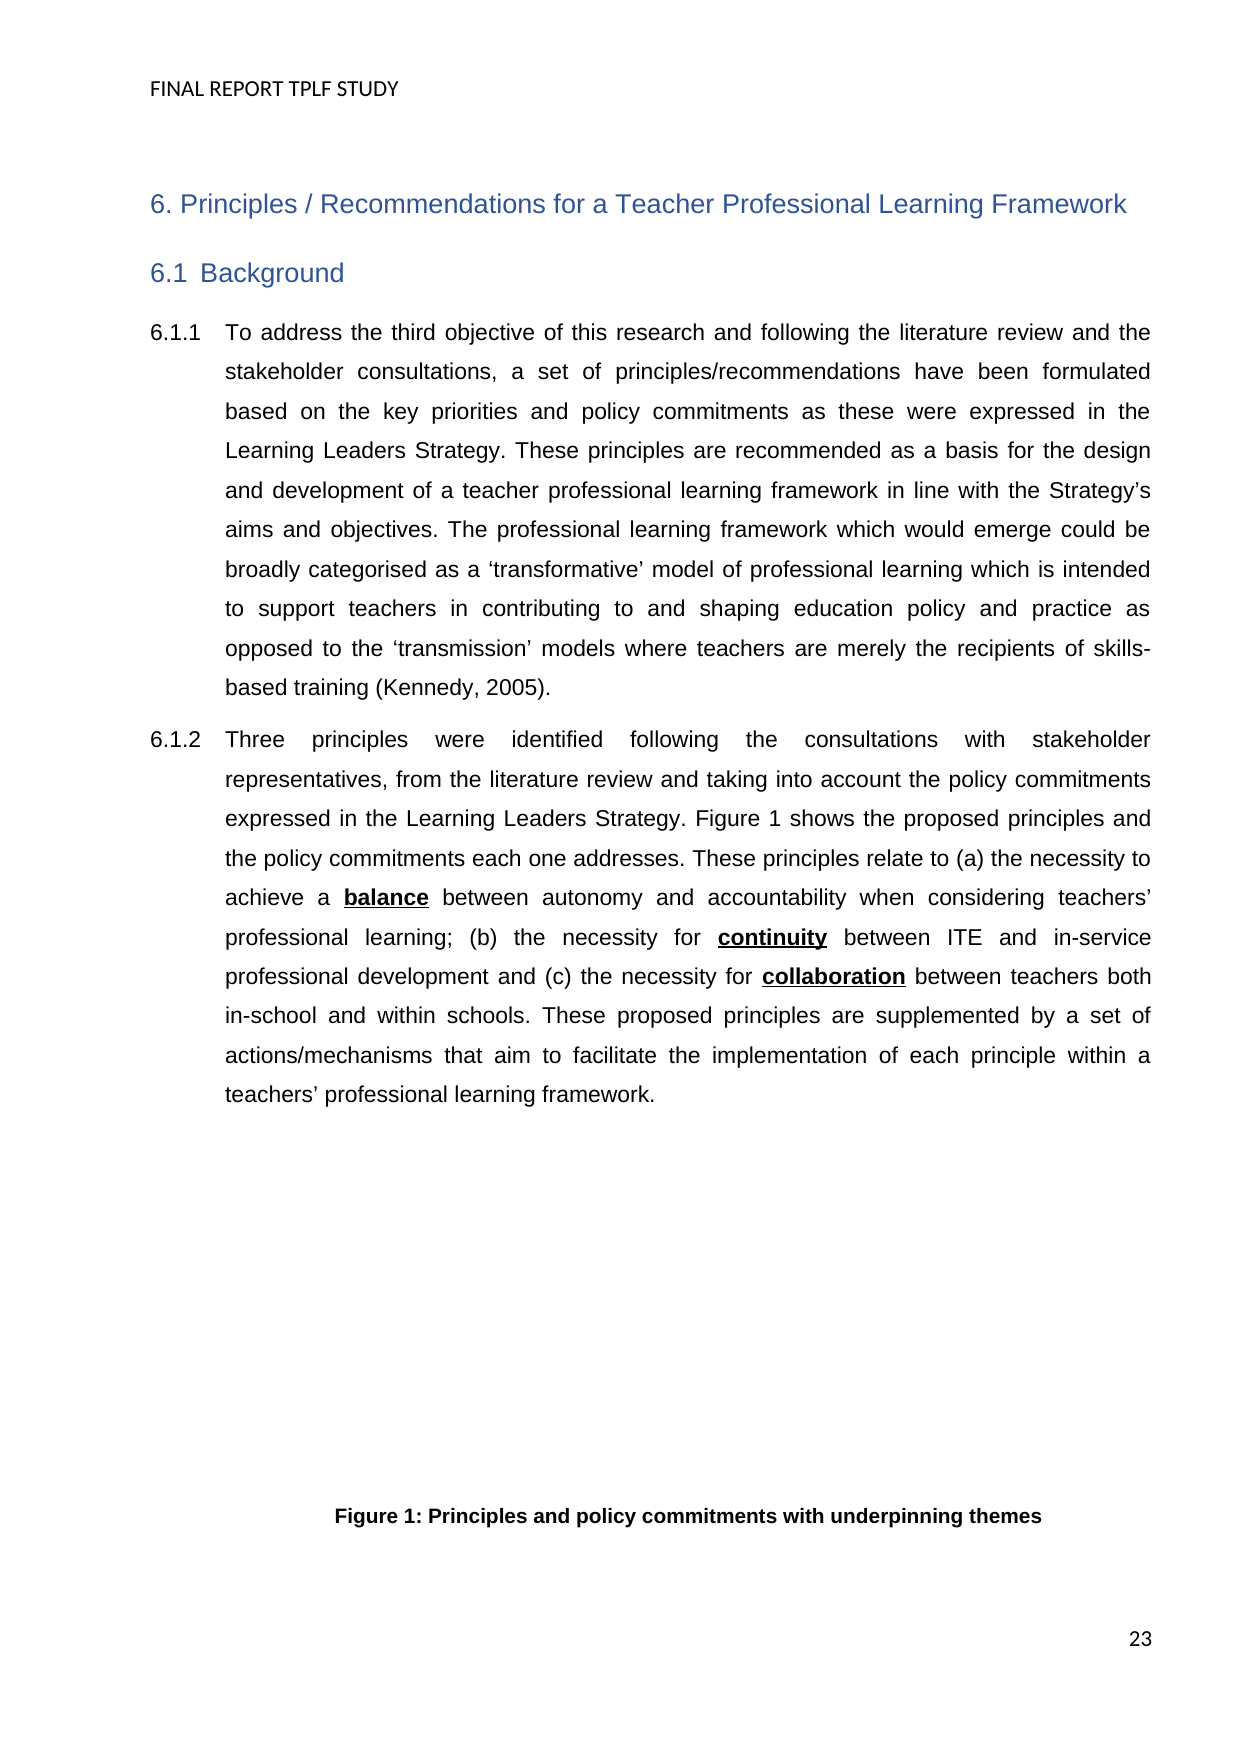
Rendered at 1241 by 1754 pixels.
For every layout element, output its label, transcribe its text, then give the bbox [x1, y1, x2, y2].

subtitle 6. Principles / Recommendations for a Teacher Professional Learning Framework [150, 188, 1152, 219]
list Figure 1: Principles and policy commitments with underpinning themes [225, 1504, 1152, 1528]
subtitle Background [150, 257, 1152, 288]
list To address the third objective of this research and following the literature review and the stakeholder consultations, a set of principles/recommendations have been formulated based on the key priorities and policy commitments as these were expressed in the Learning Leaders Strategy. These principles are recommended as a basis for the design and development of a teacher professional learning framework in line with the Strategy’s aims and objectives. The professional learning framework which would emerge could be broadly categorised as a ‘transformative’ model of professional learning which is intended to support teachers in contributing to and shaping education policy and practice as opposed to the ‘transmission’ models where teachers are merely the recipients of skills-based training (Kennedy, 2005). [150, 319, 1152, 701]
list Three principles were identified following the consultations with stakeholder representatives, from the literature review and taking into account the policy commitments expressed in the Learning Leaders Strategy. Figure 1 shows the proposed principles and the policy commitments each one addresses. These principles relate to (a) the necessity to achieve a balance between autonomy and accountability when considering teachers’ professional learning; (b) the necessity for continuity between ITE and in-service professional development and (c) the necessity for collaboration between teachers both in-school and within schools. These proposed principles are supplemented by a set of actions/mechanisms that aim to facilitate the implementation of each principle within a teachers’ professional learning framework. [150, 726, 1152, 1108]
